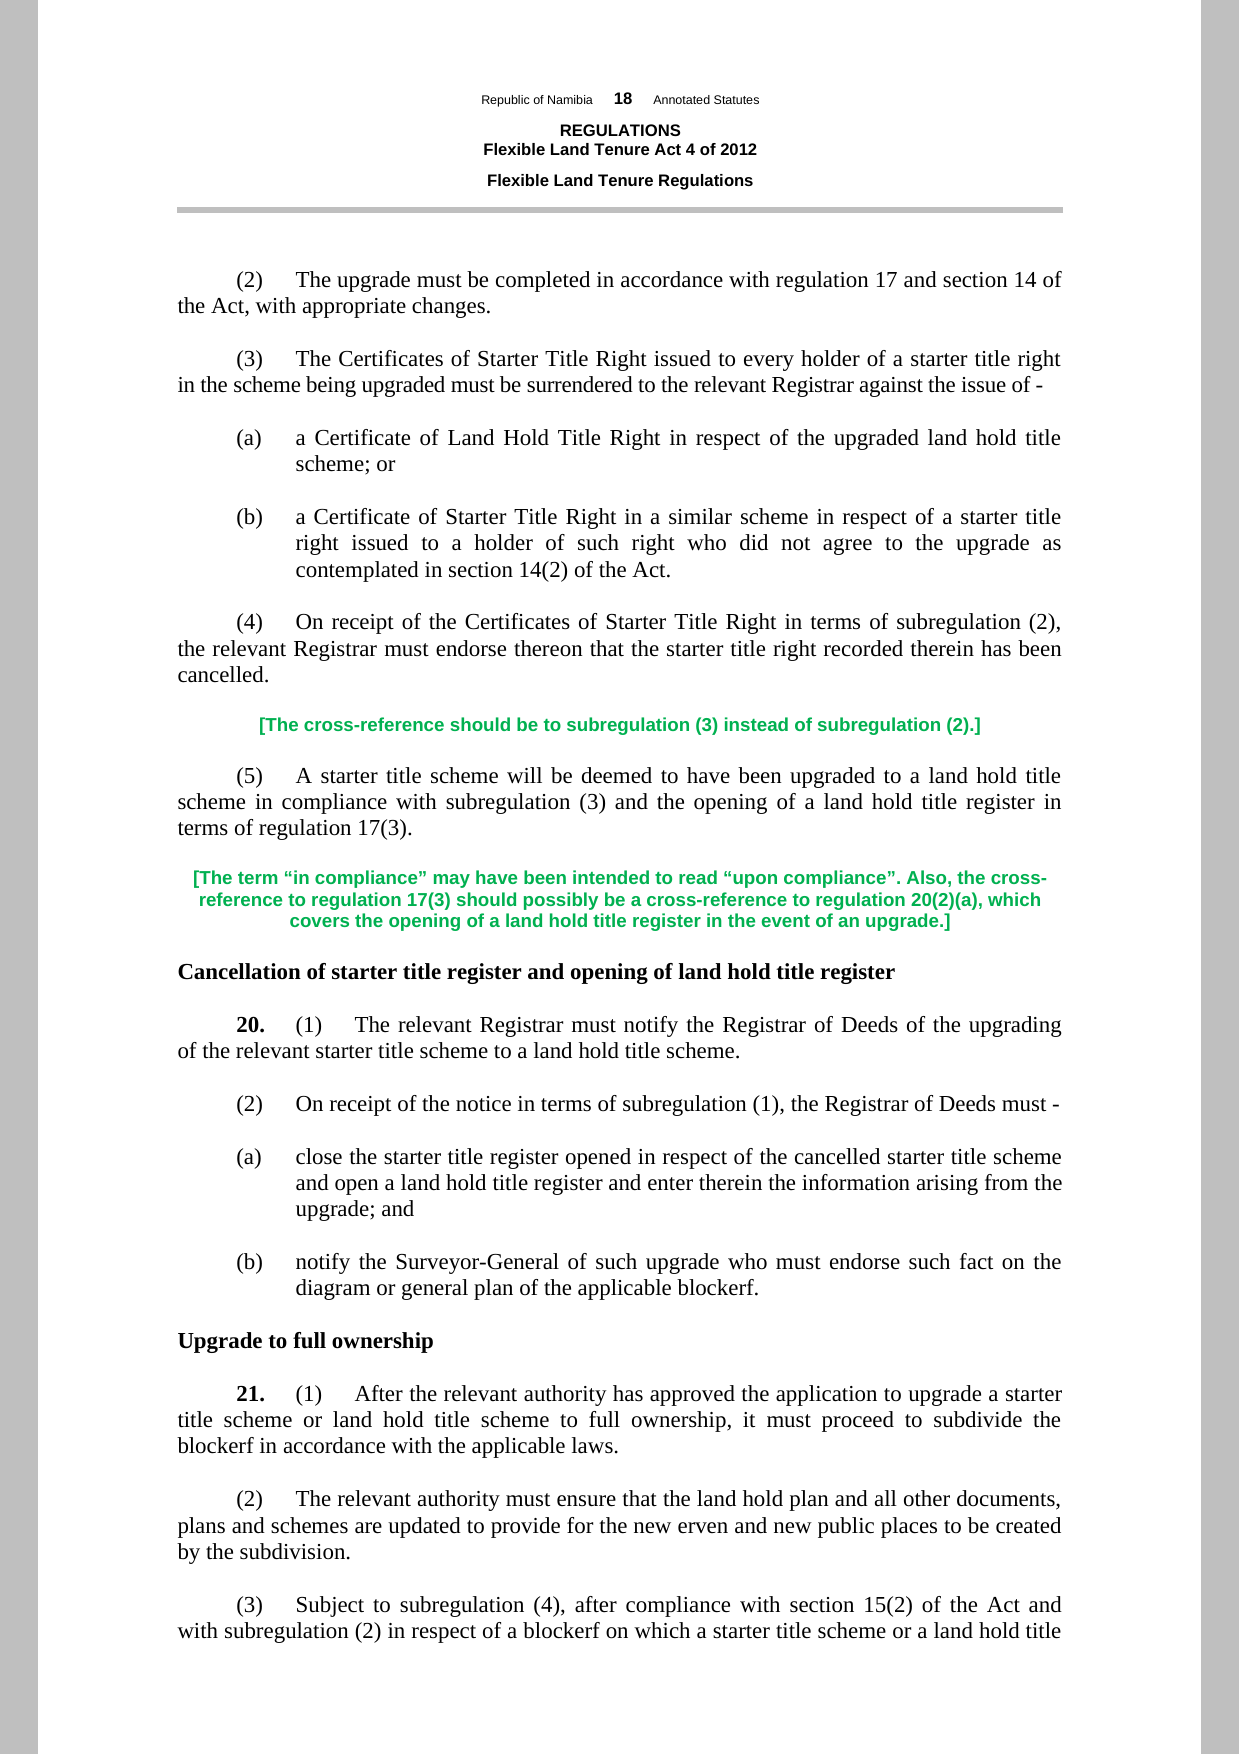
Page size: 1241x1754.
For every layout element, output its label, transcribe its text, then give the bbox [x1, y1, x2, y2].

text 20. (1) The relevant Registrar must notify the Registrar of Deeds of the upgrading of the relevant starter title scheme to a land hold title scheme. [177, 1011, 1063, 1064]
text [The term “in compliance” may have been intended to read “upon compliance”. Also, the cross-reference to regulation 17(3) should possibly be a cross-reference to regulation 20(2)(a), which covers the opening of a land hold title register in the event of an upgrade.] [177, 867, 1063, 932]
text (2) The relevant authority must ensure that the land hold plan and all other documents, plans and schemes are updated to provide for the new erven and new public places to be created by the subdivision. [177, 1485, 1063, 1564]
text (a) a Certificate of Land Hold Title Right in respect of the upgraded land hold title scheme; or [236, 424, 1063, 477]
text (5) A starter title scheme will be deemed to have been upgraded to a land hold title scheme in compliance with subregulation (3) and the opening of a land hold title register in terms of regulation 17(3). [177, 762, 1063, 841]
text [The cross-reference should be to subregulation (3) instead of subregulation (2).] [177, 714, 1063, 735]
text (2) The upgrade must be completed in accordance with regulation 17 and section 14 of the Act, with appropriate changes. [177, 266, 1063, 318]
text (3) The Certificates of Starter Title Right issued to every holder of a starter title right in the scheme being upgraded must be surrendered to the relevant Registrar against the issue of - [177, 345, 1063, 398]
text (a) close the starter title register opened in respect of the cancelled starter title scheme and open a land hold title register and enter therein the information arising from the upgrade; and [236, 1143, 1063, 1222]
text (2) On receipt of the notice in terms of subregulation (1), the Registrar of Deeds must - [177, 1090, 1063, 1116]
text (4) On receipt of the Certificates of Starter Title Right in terms of subregulation (2), the relevant Registrar must endorse thereon that the starter title right recorded therein has been cancelled. [177, 608, 1063, 687]
text Cancellation of starter title register and opening of land hold title register [177, 958, 1063, 984]
text Upgrade to full ownership [177, 1327, 1063, 1353]
text 21. (1) After the relevant authority has approved the application to upgrade a starter title scheme or land hold title scheme to full ownership, it must proceed to subdivide the blockerf in accordance with the applicable laws. [177, 1380, 1063, 1459]
text (b) a Certificate of Starter Title Right in a similar scheme in respect of a starter title right issued to a holder of such right who did not agree to the upgrade as contemplated in section 14(2) of the Act. [236, 503, 1063, 582]
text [177, 1591, 1063, 1643]
text (b) notify the Surveyor-General of such upgrade who must endorse such fact on the diagram or general plan of the applicable blockerf. [236, 1248, 1063, 1301]
